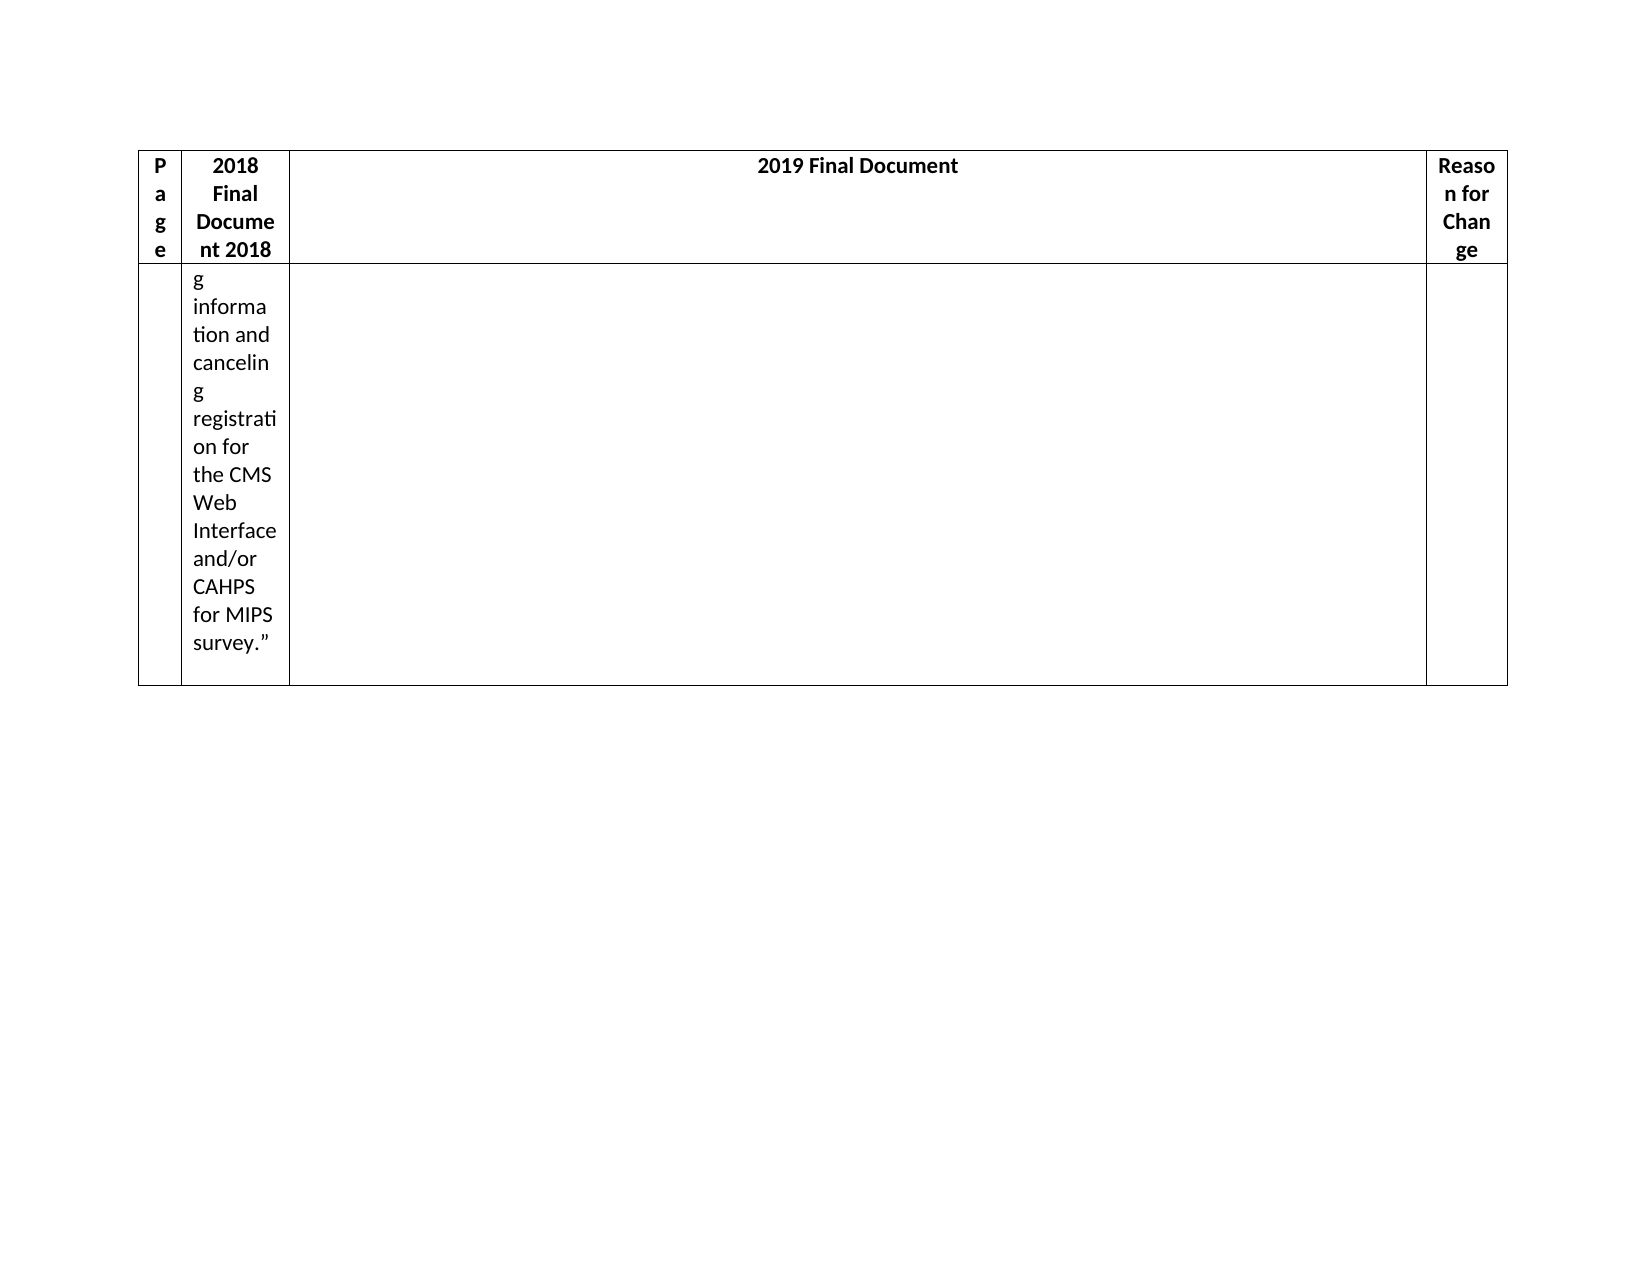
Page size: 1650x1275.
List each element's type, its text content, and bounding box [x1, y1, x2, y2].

table_header Page [139, 151, 181, 263]
table_header 2019 Final Document [290, 151, 1426, 263]
table_header 2018 Final Document 2018 [182, 151, 289, 263]
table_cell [290, 264, 1426, 684]
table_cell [182, 264, 289, 684]
table_header Reason for Change [1427, 151, 1507, 263]
table_cell 3 [139, 264, 181, 684]
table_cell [1427, 264, 1507, 684]
